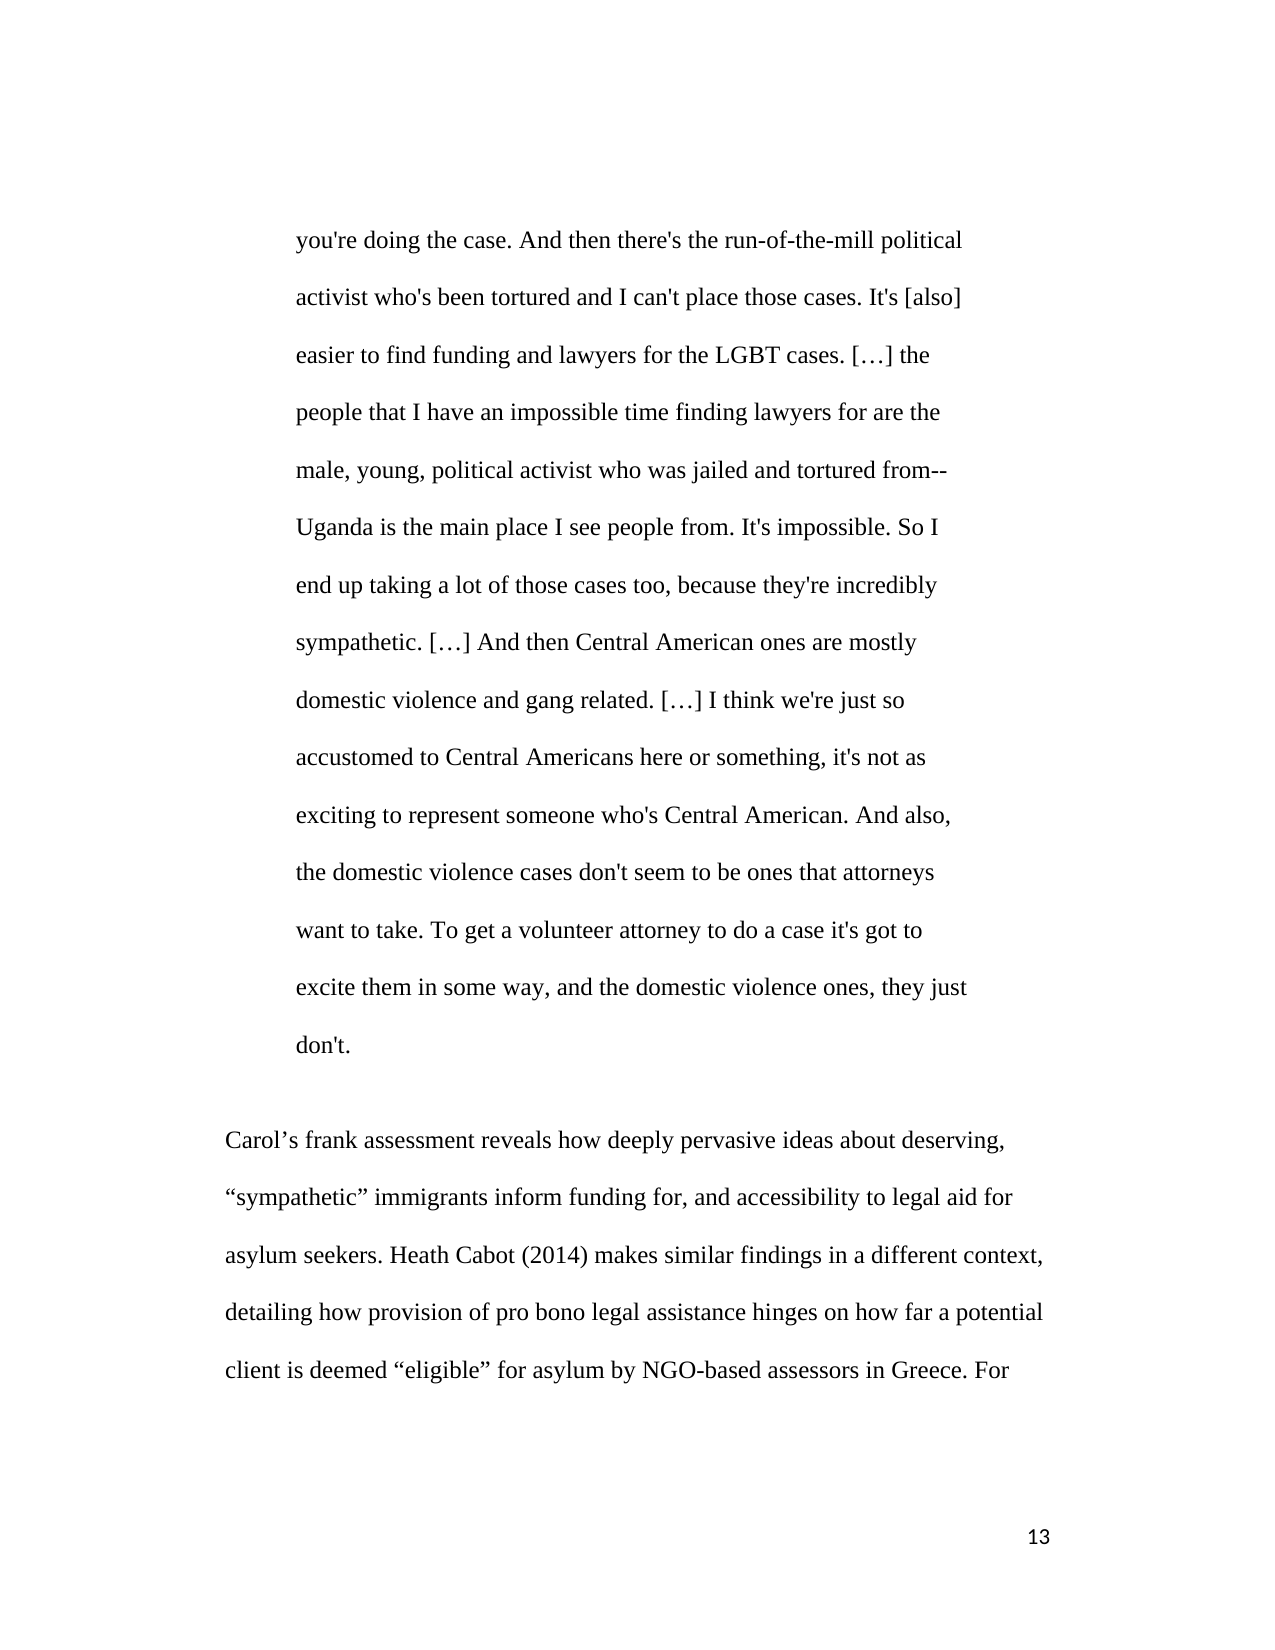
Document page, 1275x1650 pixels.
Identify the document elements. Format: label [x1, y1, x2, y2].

text [225, 1125, 1050, 1384]
text [296, 225, 979, 1059]
